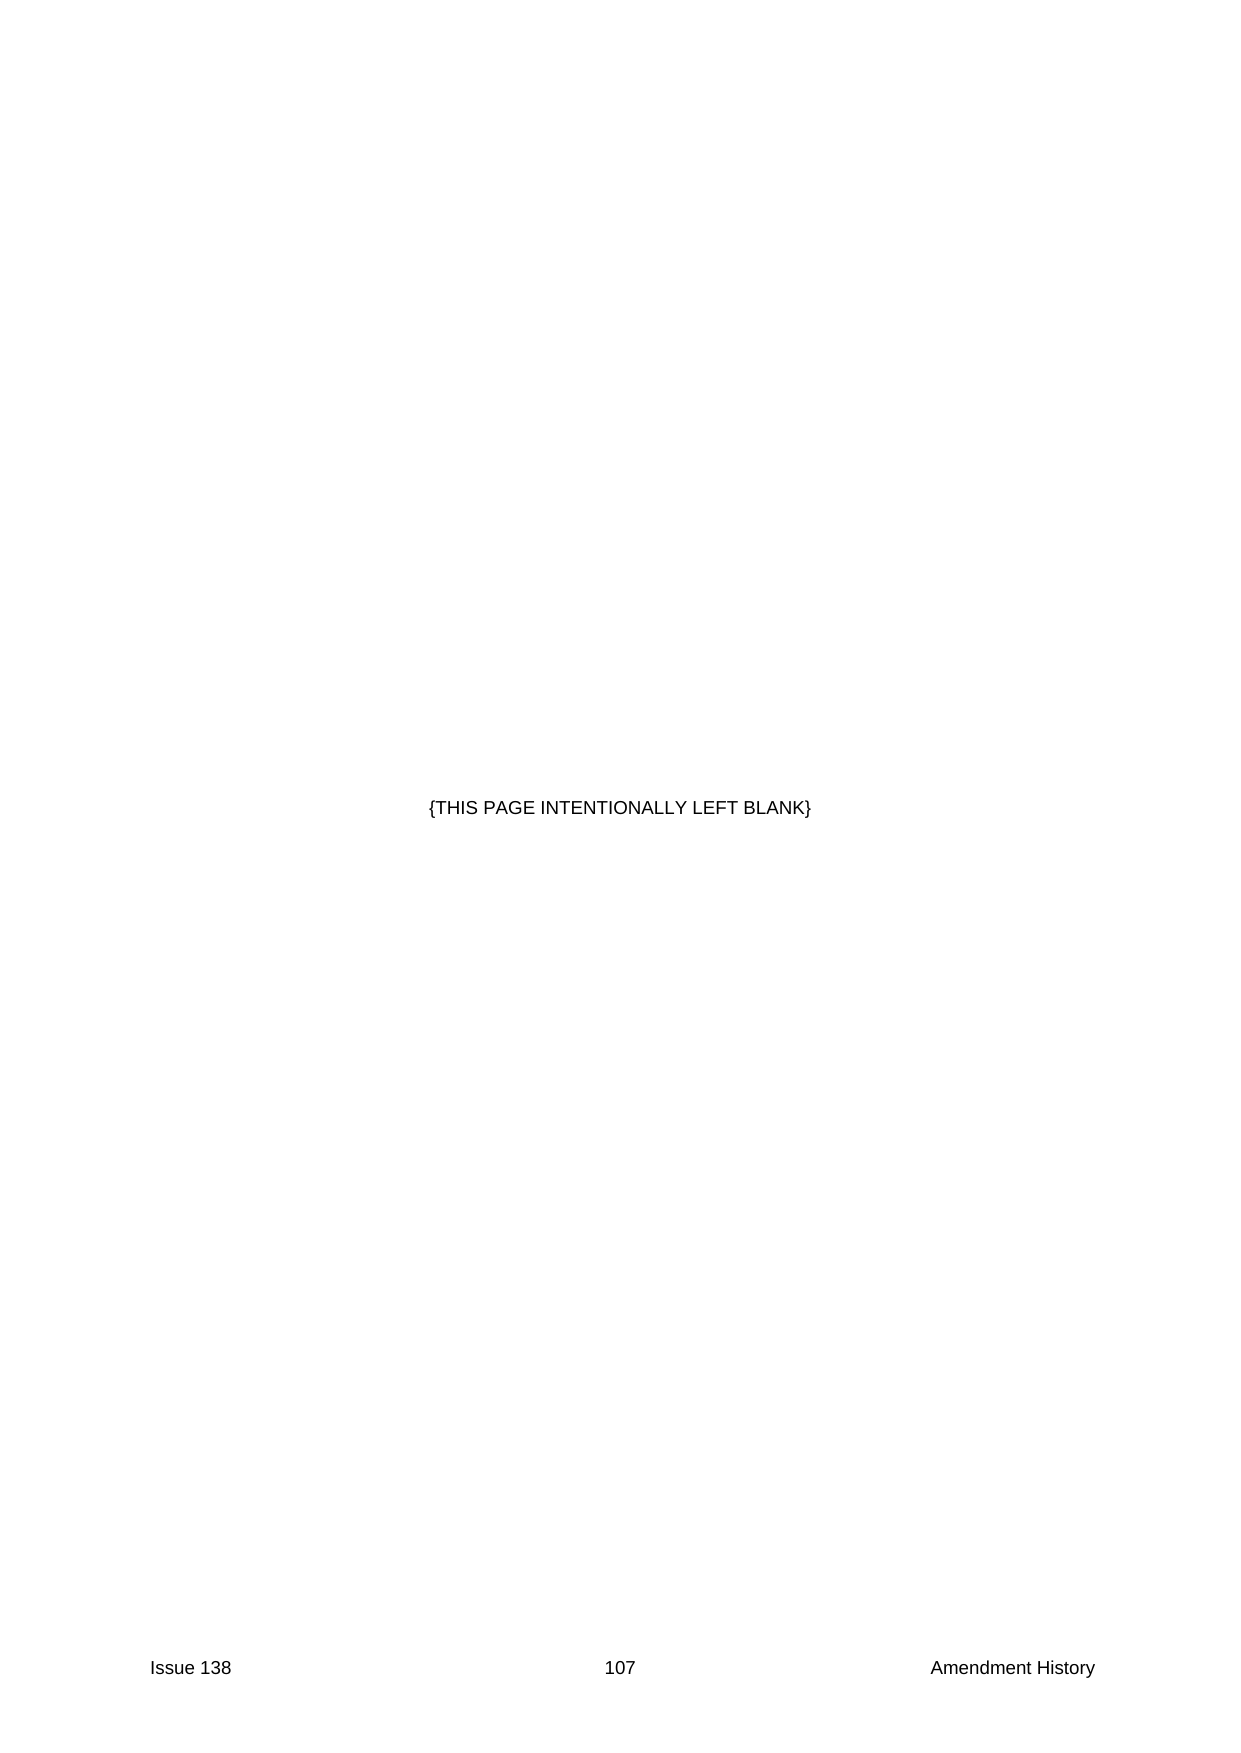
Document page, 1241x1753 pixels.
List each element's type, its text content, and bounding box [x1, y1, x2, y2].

text {THIS PAGE INTENTIONALLY LEFT BLANK} [150, 797, 1090, 818]
